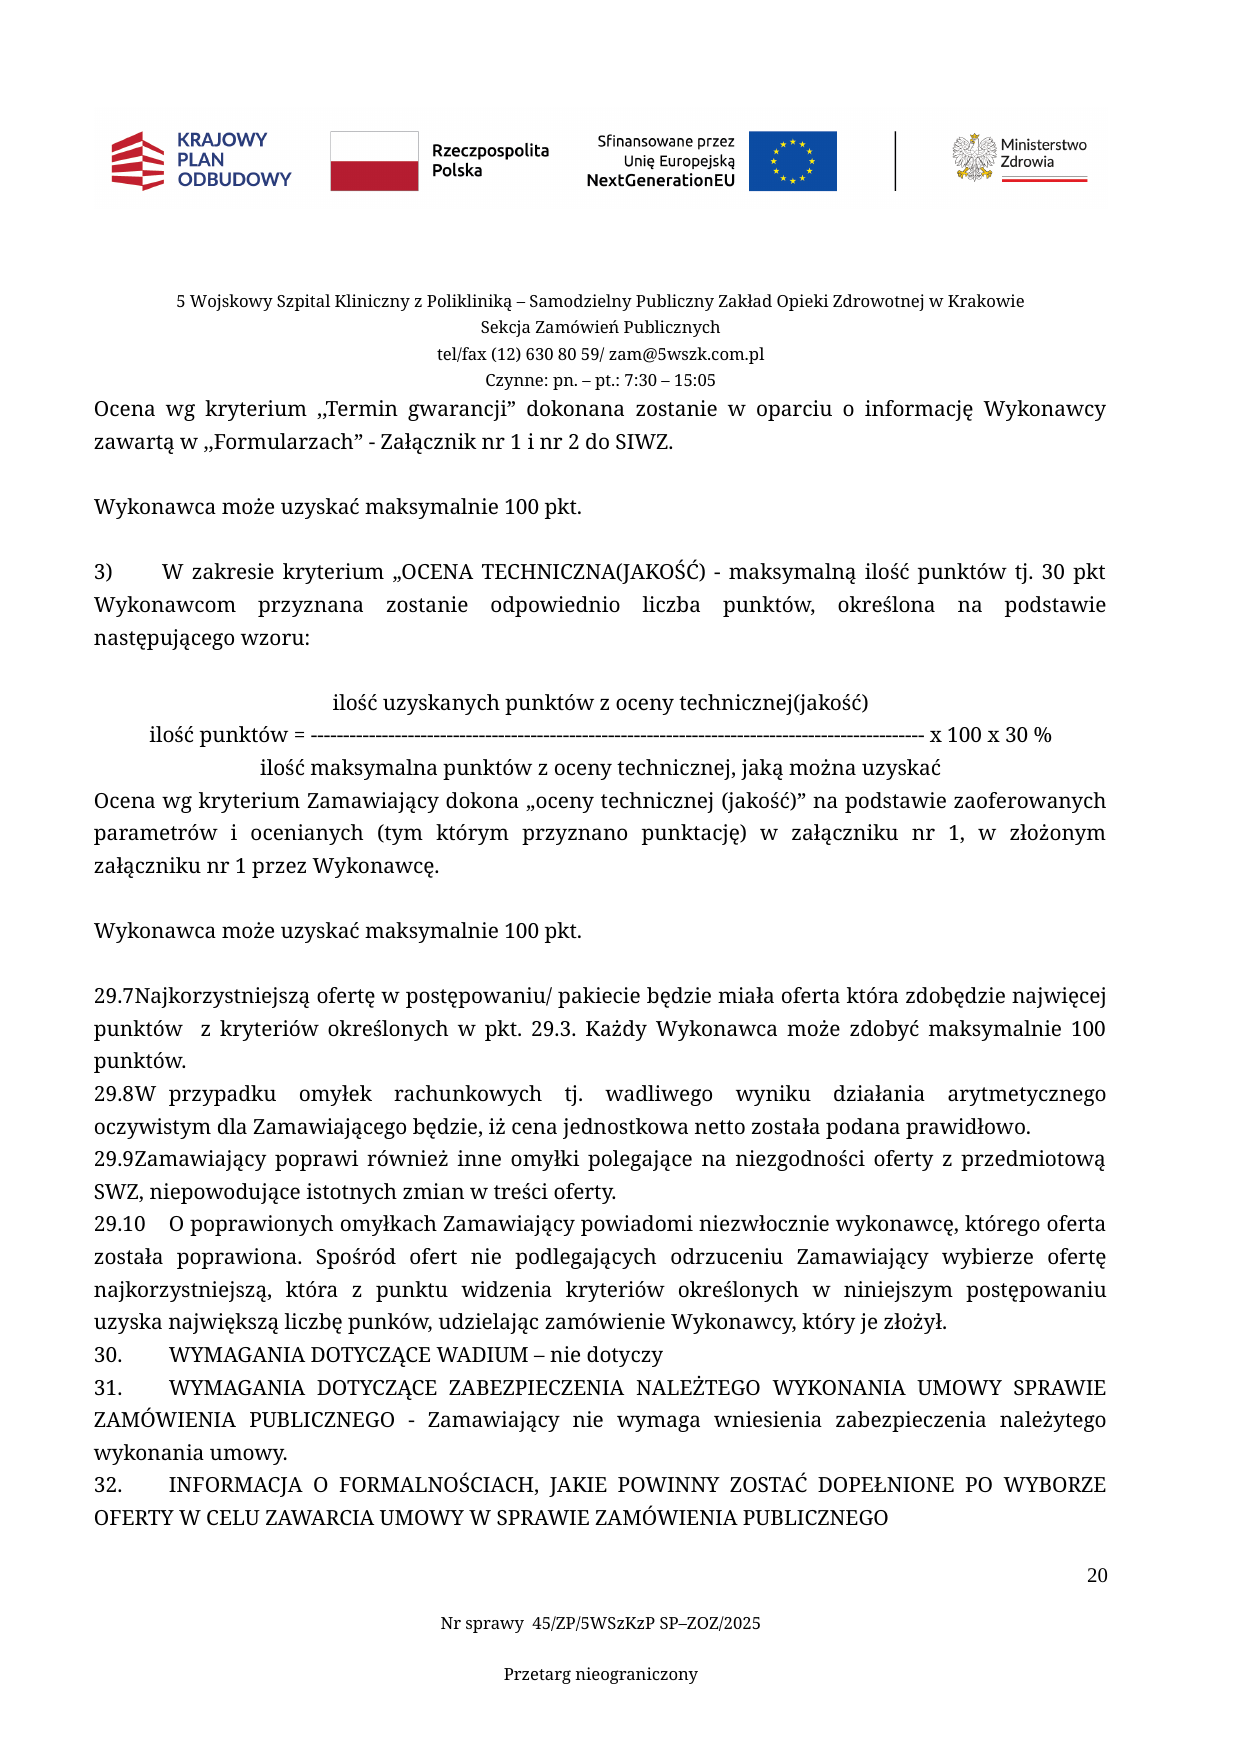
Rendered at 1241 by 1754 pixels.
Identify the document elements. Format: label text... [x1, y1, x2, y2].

text 3) W zakresie kryterium „OCENA TECHNICZNA(JAKOŚĆ) - maksymalną ilość punktów tj. 30 pkt Wykonawcom przyznana zostanie odpowiednio liczba punktów, określona na podstawie następującego wzoru: [94, 557, 1107, 651]
picture [93, 107, 1108, 209]
text ilość uzyskanych punktów z oceny technicznej(jakość) [94, 688, 1107, 716]
text Wykonawca może uzyskać maksymalnie 100 pkt. [94, 492, 1107, 521]
text ilość punktów = ----------------------------------------------------------------------------------------------- x 100 x 30 % [94, 721, 1107, 749]
list Najkorzystniejszą ofertę w postępowaniu/ pakiecie będzie miała oferta która zdobędzie najwięcej punktów z kryteriów określonych w pkt. 29.3. Każdy Wykonawca może zdobyć maksymalnie 100 punktów. [94, 981, 1107, 1075]
list O poprawionych omyłkach Zamawiający powiadomi niezwłocznie wykonawcę, którego oferta została poprawiona. Spośród ofert nie podlegających odrzuceniu Zamawiający wybierze ofertę najkorzystniejszą, która z punktu widzenia kryteriów określonych w niniejszym postępowaniu uzyska największą liczbę punków, udzielając zamówienie Wykonawcy, który je złożył. [94, 1209, 1107, 1336]
list Zamawiający poprawi również inne omyłki polegające na niezgodności oferty z przedmiotową SWZ, niepowodujące istotnych zmian w treści oferty. [94, 1144, 1107, 1205]
text 31. WYMAGANIA DOTYCZĄCE ZABEZPIECZENIA NALEŻTEGO WYKONANIA UMOWY SPRAWIE ZAMÓWIENIA PUBLICZNEGO - Zamawiający nie wymaga wniesienia zabezpieczenia należytego wykonania umowy. [94, 1373, 1107, 1466]
text 30. WYMAGANIA DOTYCZĄCE WADIUM – nie dotyczy [94, 1340, 1107, 1368]
text Ocena wg kryterium ,,Termin gwarancji” dokonana zostanie w oparciu o informację Wykonawcy zawartą w ,,Formularzach” - Załącznik nr 1 i nr 2 do SIWZ. [94, 394, 1107, 456]
text Ocena wg kryterium Zamawiający dokona „oceny technicznej (jakość)” na podstawie zaoferowanych parametrów i ocenianych (tym którym przyznano punktację) w załączniku nr 1, w złożonym załączniku nr 1 przez Wykonawcę. [94, 786, 1107, 879]
list W przypadku omyłek rachunkowych tj. wadliwego wyniku działania arytmetycznego oczywistym dla Zamawiającego będzie, iż cena jednostkowa netto została podana prawidłowo. [94, 1079, 1107, 1140]
text ilość maksymalna punktów z oceny technicznej, jaką można uzyskać [94, 753, 1107, 782]
text 32. INFORMACJA O FORMALNOŚCIACH, JAKIE POWINNY ZOSTAĆ DOPEŁNIONE PO WYBORZE OFERTY W CELU ZAWARCIA UMOWY W SPRAWIE ZAMÓWIENIA PUBLICZNEGO [94, 1470, 1107, 1531]
text Wykonawca może uzyskać maksymalnie 100 pkt. [94, 916, 1107, 944]
